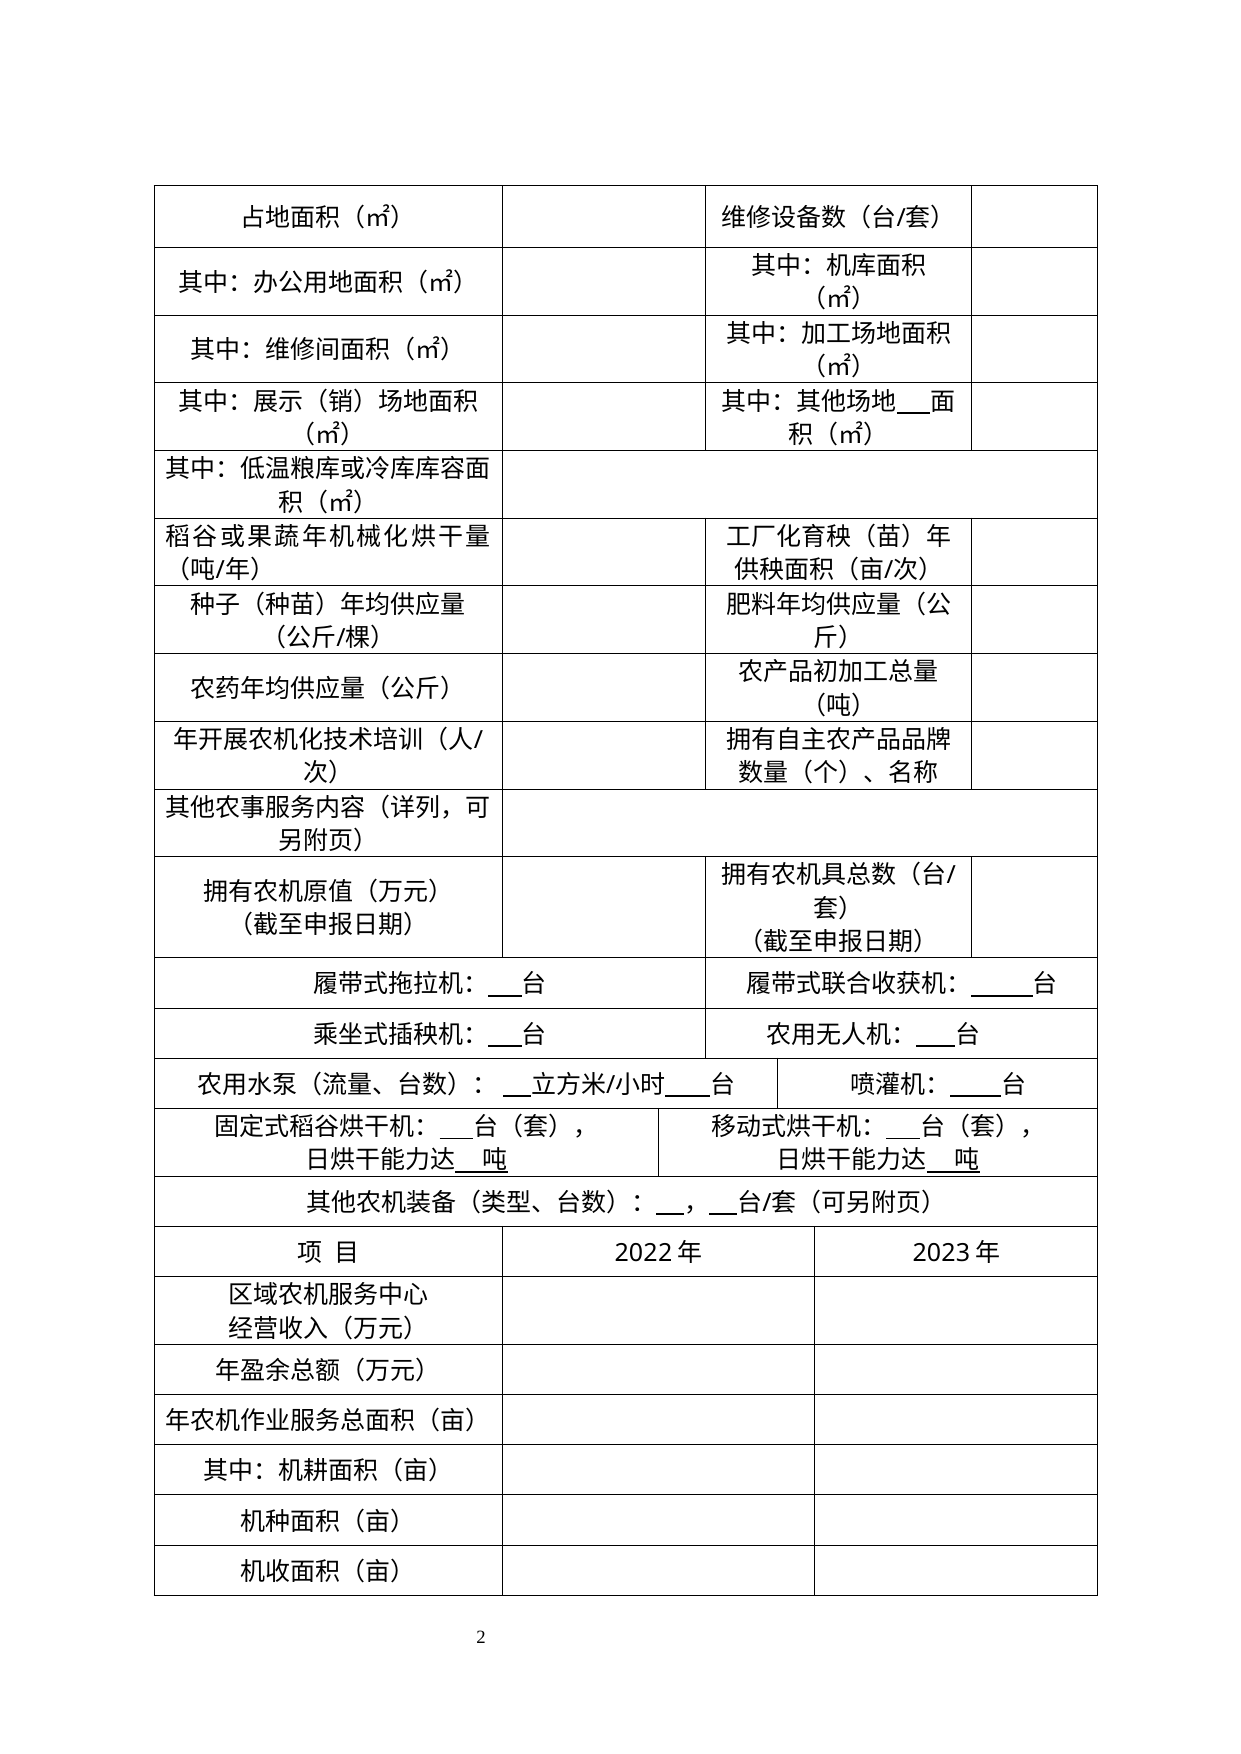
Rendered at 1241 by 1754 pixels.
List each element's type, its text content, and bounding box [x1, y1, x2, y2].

table_cell 年开展农机化技术培训（人/次） [155, 722, 502, 788]
table_cell [972, 519, 1097, 585]
table_cell 其中：机库面积（㎡） [706, 248, 971, 314]
table_cell [972, 586, 1097, 653]
table_cell 其中：维修间面积（㎡） [155, 316, 502, 382]
table_cell [503, 586, 705, 653]
table_cell 其中：加工场地面积（㎡） [706, 316, 971, 382]
table_cell [503, 1495, 814, 1544]
table_cell [503, 1277, 814, 1344]
table_cell 其中：其他场地 面积（㎡） [706, 383, 971, 450]
table_cell 区域农机服务中心 经营收入（万元） [155, 1277, 502, 1344]
table_cell 项 目 [155, 1227, 502, 1276]
table_cell [972, 654, 1097, 721]
table_cell [503, 1345, 814, 1394]
table_cell [815, 1277, 1097, 1344]
table_cell 占地面积（㎡） [155, 186, 502, 247]
table_cell 2022年 [503, 1227, 814, 1276]
table_cell 年盈余总额（万元） [155, 1345, 502, 1394]
table_cell [815, 1546, 1097, 1595]
table_cell [972, 248, 1097, 314]
table_cell 喷灌机： 台 [778, 1059, 1097, 1108]
table_cell 肥料年均供应量（公斤） [706, 586, 971, 653]
table_cell 农产品初加工总量（吨） [706, 654, 971, 721]
table_cell [503, 1546, 814, 1595]
table_cell [503, 248, 705, 314]
table_cell 固定式稻谷烘干机： 台（套）， 日烘干能力达 吨 [155, 1109, 658, 1176]
table_cell 2023年 [815, 1227, 1097, 1276]
table_cell 乘坐式插秧机： 台 [155, 1009, 705, 1058]
table_cell 机种面积（亩） [155, 1495, 502, 1544]
table_cell 其他农机装备（类型、台数）： ， 台/套（可另附页） [155, 1177, 1097, 1226]
table_cell 农用无人机： 台 [706, 1009, 1097, 1058]
table_cell 拥有自主农产品品牌数量（个）、名称 [706, 722, 971, 788]
table_cell 其他农事服务内容（详列，可另附页） [155, 790, 502, 856]
table_cell 移动式烘干机： 台（套）， 日烘干能力达 吨 [659, 1109, 1097, 1176]
table_cell 其中：机耕面积（亩） [155, 1445, 502, 1494]
table_cell 拥有农机原值（万元） （截至申报日期） [155, 857, 502, 957]
table_cell [503, 722, 705, 788]
table_cell 其中：低温粮库或冷库库容面积（㎡） [155, 451, 502, 518]
table_cell [503, 790, 1097, 856]
table_cell [503, 1445, 814, 1494]
table_cell 履带式联合收获机： 台 [706, 958, 1097, 1007]
table_cell 稻谷或果蔬年机械化烘干量（吨/年） [155, 519, 502, 585]
table_cell 农用水泵（流量、台数）： 立方米/小时 台 [155, 1059, 777, 1108]
table_cell [503, 451, 1097, 518]
table_cell [503, 857, 705, 957]
table_cell [815, 1395, 1097, 1444]
table_cell 维修设备数（台/套） [706, 186, 971, 247]
table_cell 农药年均供应量（公斤） [155, 654, 502, 721]
table_cell 机收面积（亩） [155, 1546, 502, 1595]
table_cell 其中：展示（销）场地面积（㎡） [155, 383, 502, 450]
table_cell [972, 857, 1097, 957]
table_cell [503, 654, 705, 721]
table_cell [503, 1395, 814, 1444]
table_cell [503, 383, 705, 450]
table_cell 工厂化育秧（苗）年供秧面积（亩/次） [706, 519, 971, 585]
table_cell [815, 1495, 1097, 1544]
table_cell [972, 186, 1097, 247]
table_cell 种子（种苗）年均供应量 （公斤/棵） [155, 586, 502, 653]
table_cell [503, 186, 705, 247]
table_cell [503, 519, 705, 585]
table_cell [972, 722, 1097, 788]
table_cell [815, 1345, 1097, 1394]
table_cell 其中：办公用地面积（㎡） [155, 248, 502, 314]
table_cell 履带式拖拉机： 台 [155, 958, 705, 1007]
table_cell 年农机作业服务总面积（亩） [155, 1395, 502, 1444]
table_cell 拥有农机具总数（台/套） （截至申报日期） [706, 857, 971, 957]
table_cell [503, 316, 705, 382]
table_cell [972, 316, 1097, 382]
table_cell [815, 1445, 1097, 1494]
table_cell [972, 383, 1097, 450]
